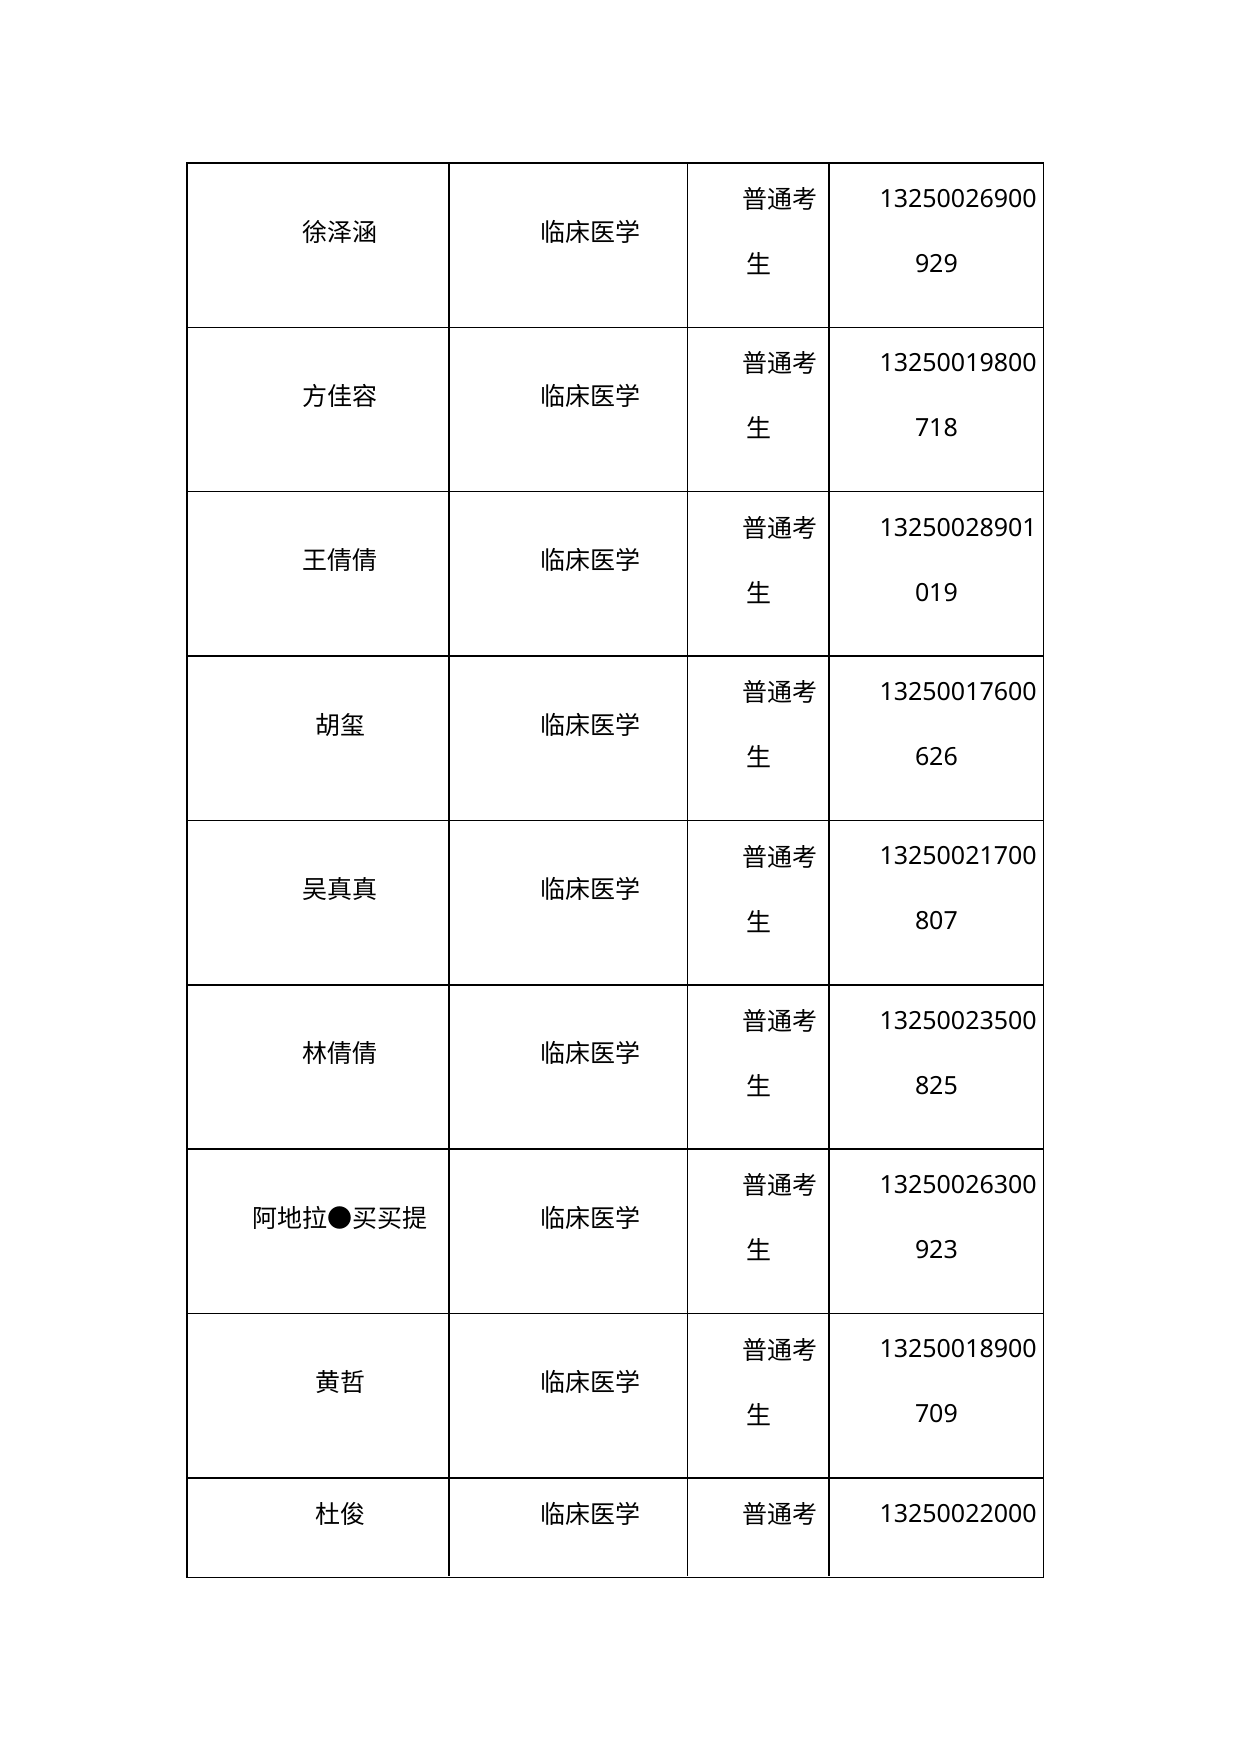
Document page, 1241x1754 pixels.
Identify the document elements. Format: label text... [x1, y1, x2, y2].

table_cell 普通考生 [688, 492, 828, 655]
table_cell 王倩倩 [188, 492, 448, 655]
table_cell 13250022000810 [830, 1479, 1043, 1576]
table_cell 临床医学 [450, 1314, 687, 1477]
table_cell 普通考生 [688, 986, 828, 1148]
table_cell 13250026300923 [830, 1150, 1043, 1313]
table_cell 临床医学 [450, 164, 687, 326]
table_cell 普通考生 [688, 821, 828, 984]
table_cell 林倩倩 [188, 986, 448, 1148]
table_cell 13250019800718 [830, 328, 1043, 491]
table_cell 临床医学 [450, 1479, 687, 1576]
table_cell 方佳容 [188, 328, 448, 491]
table_cell 13250017600626 [830, 657, 1043, 819]
table_cell 普通考生 [688, 1479, 828, 1576]
table_cell 临床医学 [450, 328, 687, 491]
table_cell 普通考生 [688, 657, 828, 819]
table_cell 13250023500825 [830, 986, 1043, 1148]
table_cell 13250026900929 [830, 164, 1043, 326]
table_cell 临床医学 [450, 657, 687, 819]
table_cell 吴真真 [188, 821, 448, 984]
table_cell 临床医学 [450, 821, 687, 984]
table_cell 普通考生 [688, 1150, 828, 1313]
table_cell 13250028901019 [830, 492, 1043, 655]
table_cell 普通考生 [688, 1314, 828, 1477]
table_cell 临床医学 [450, 492, 687, 655]
table_cell 临床医学 [450, 986, 687, 1148]
table_cell 13250018900709 [830, 1314, 1043, 1477]
table_cell 徐泽涵 [188, 164, 448, 326]
table_cell 13250021700807 [830, 821, 1043, 984]
table_cell 杜俊 [188, 1479, 448, 1576]
table_cell 普通考生 [688, 164, 828, 326]
table_cell 黄哲 [188, 1314, 448, 1477]
table_cell 阿地拉●买买提 [188, 1150, 448, 1313]
table_cell 普通考生 [688, 328, 828, 491]
table_cell 胡玺 [188, 657, 448, 819]
table_cell 临床医学 [450, 1150, 687, 1313]
